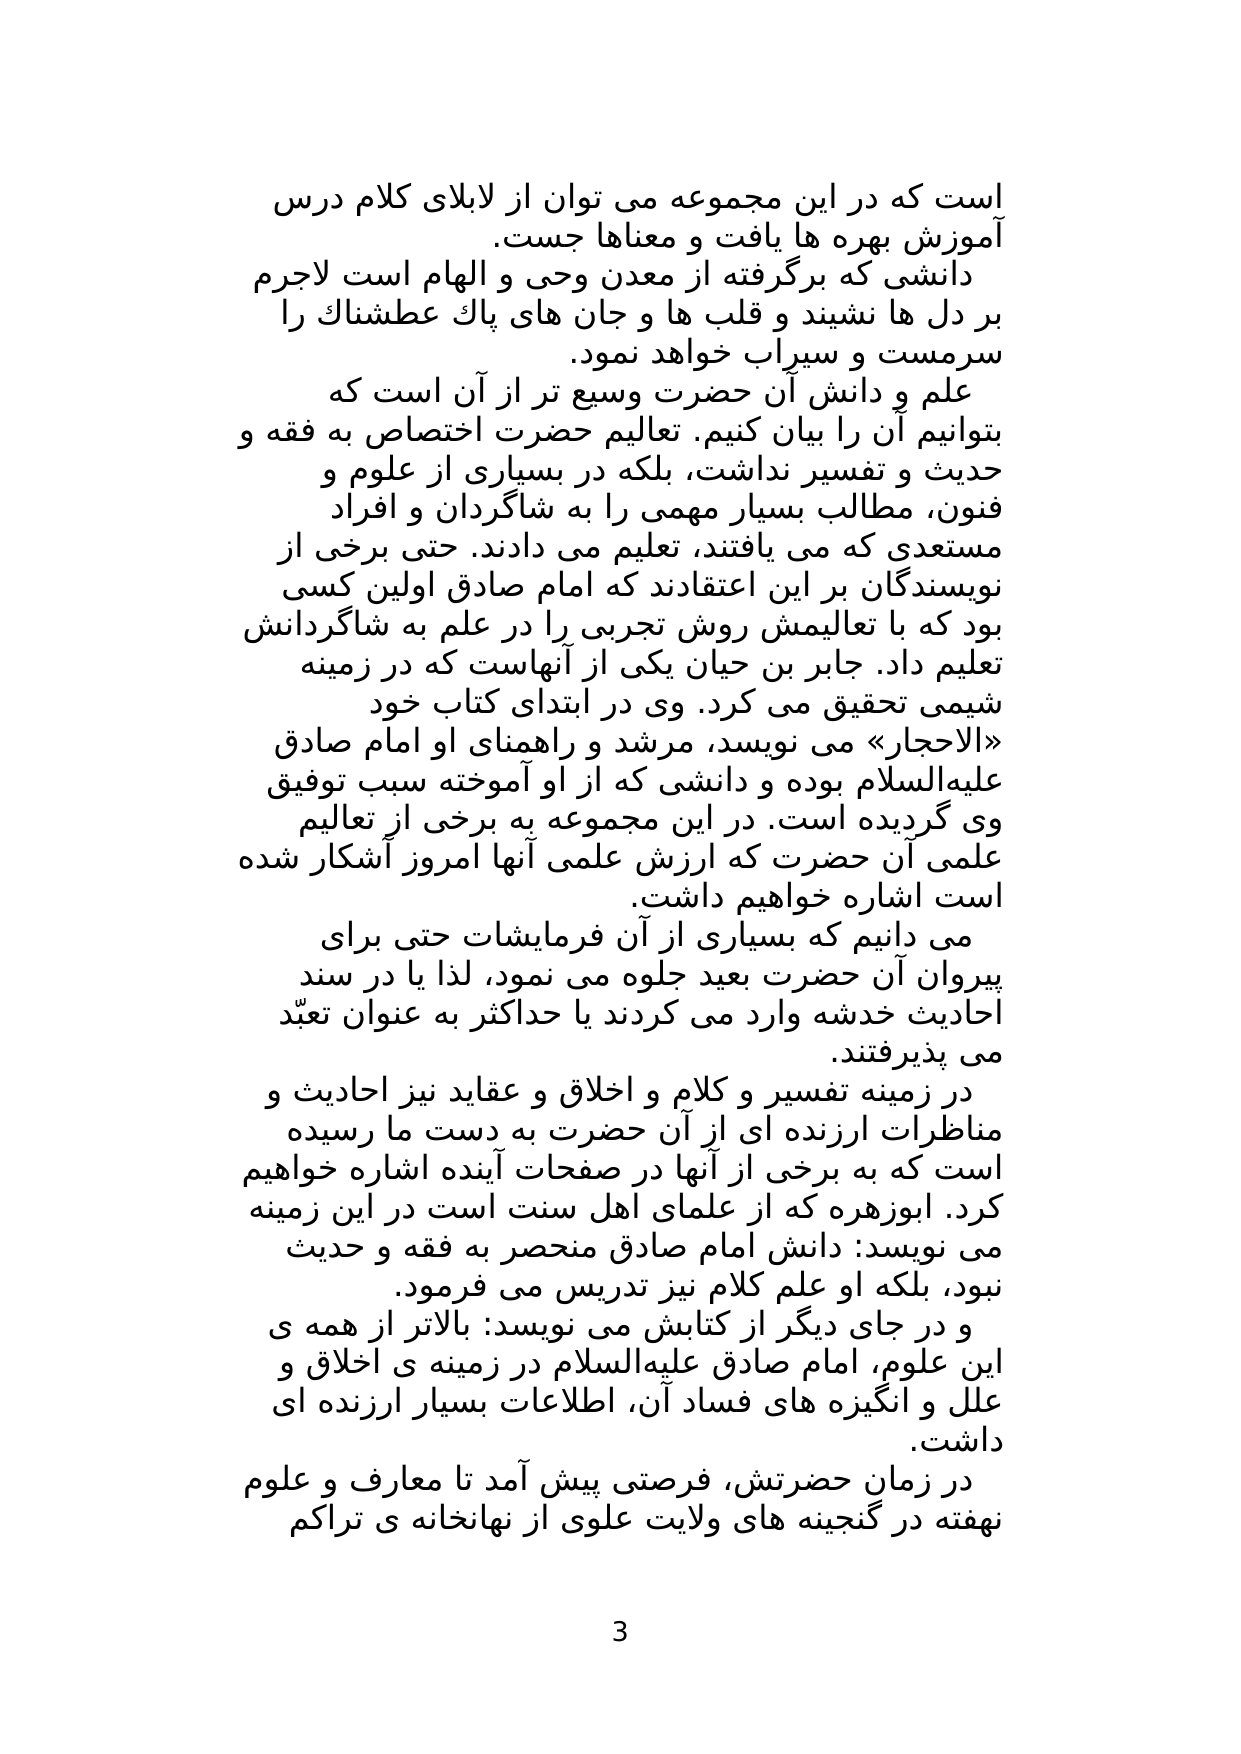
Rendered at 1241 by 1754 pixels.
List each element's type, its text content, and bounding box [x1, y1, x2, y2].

text و در جاى ديگر از كتابش مى نويسد: بالاتر از همه ى اين علوم، امام صادق عليه‌السلام در زمينه ى اخلاق و علل و انگيزه هاى فساد آن، اطلاعات بسيار ارزنده اى داشت. [236, 1304, 1004, 1459]
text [236, 177, 1004, 255]
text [236, 1459, 1004, 1537]
text دانشى كه برگرفته از معدن وحى و الهام است لاجرم بر دل ها نشيند و قلب ها و جان هاى پاك عطشناك را سرمست و سيراب خواهد نمود. [236, 255, 1004, 371]
text در زمينه تفسير و كلام و اخلاق و عقايد نيز احاديث و مناظرات ارزنده اى از آن حضرت به دست ما رسيده است كه به برخى از آنها در صفحات آينده اشاره خواهيم كرد. ابوزهره كه از علماى اهل سنت است در اين زمينه مى نويسد: دانش امام صادق منحصر به فقه و حديث نبود، بلكه او علم كلام نيز تدريس مى فرمود. [236, 1071, 1004, 1304]
text مى دانيم كه بسيارى از آن فرمايشات حتى براى پيروان آن حضرت بعيد جلوه مى نمود، لذا يا در سند احاديث خدشه وارد مى كردند يا حداكثر به عنوان تعبّد مى پذيرفتند. [236, 915, 1004, 1071]
text علم و دانش آن حضرت وسيع تر از آن است كه بتوانيم آن را بيان كنيم. تعاليم حضرت اختصاص به فقه و حديث و تفسير نداشت، بلكه در بسيارى از علوم و فنون، مطالب بسيار مهمى را به شاگردان و افراد مستعدى كه مى يافتند، تعليم مى دادند. حتى برخى از نويسندگان بر اين اعتقادند كه امام صادق اولين كسى بود كه با تعاليمش روش تجربى را در علم به شاگردانش تعليم داد. جابر بن حيان يكى از آنهاست كه در زمينه شيمى تحقيق مى كرد. وى در ابتداى كتاب خود «الاحجار» مى نويسد، مرشد و راهمناى او امام صادق عليه‌السلام بوده و دانشى كه از او آموخته سبب توفيق وى گرديده است. در اين مجموعه به برخى از تعاليم علمى آن حضرت كه ارزش علمى آنها امروز آشكار شده است اشاره خواهيم داشت. [236, 371, 1004, 915]
